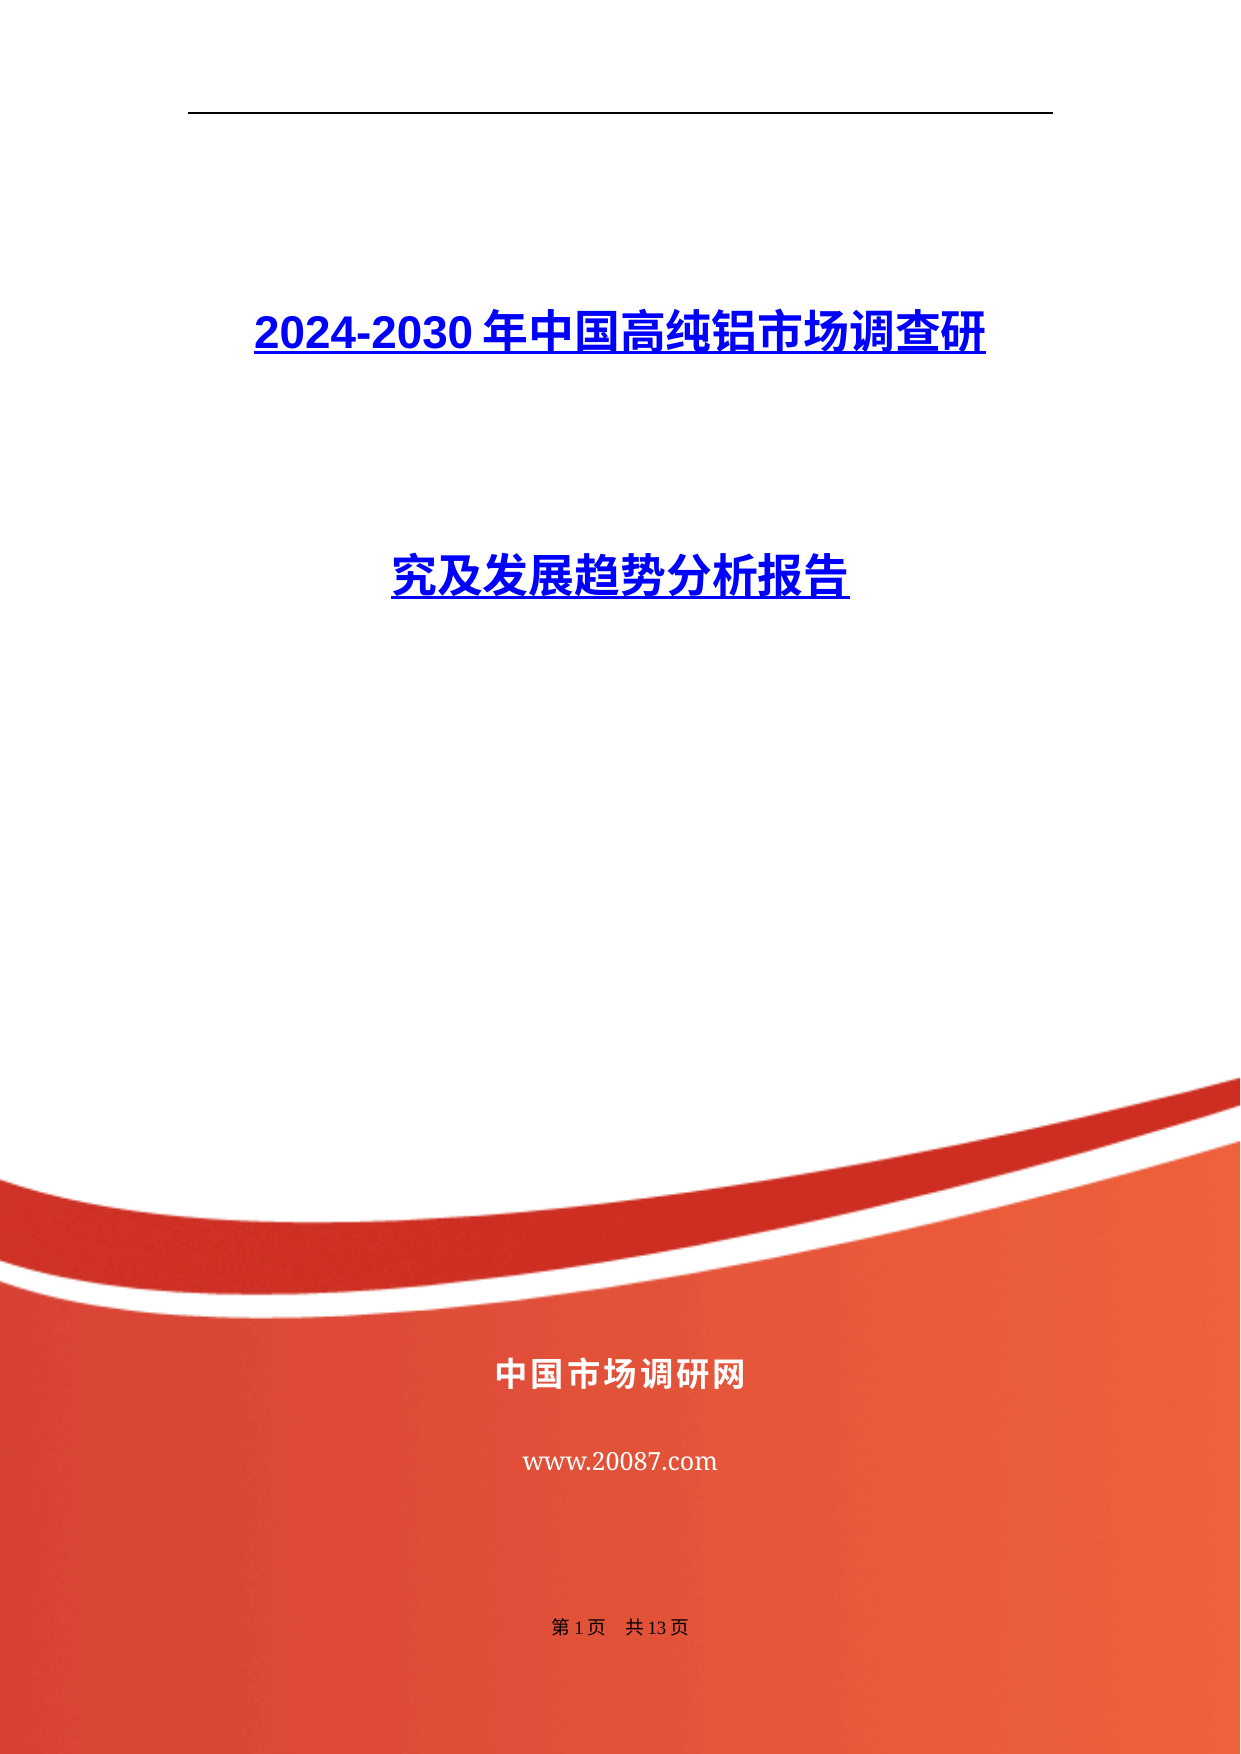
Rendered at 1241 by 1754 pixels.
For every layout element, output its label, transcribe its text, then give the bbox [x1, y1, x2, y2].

subtitle 中国市场调研网 [187, 1339, 1053, 1404]
text www.20087.com [187, 1428, 1053, 1493]
picture [0, 1006, 1241, 1754]
table_header 2024-2030年中国高纯铝市场调查研究及发展趋势分析报告 [188, 207, 1053, 773]
